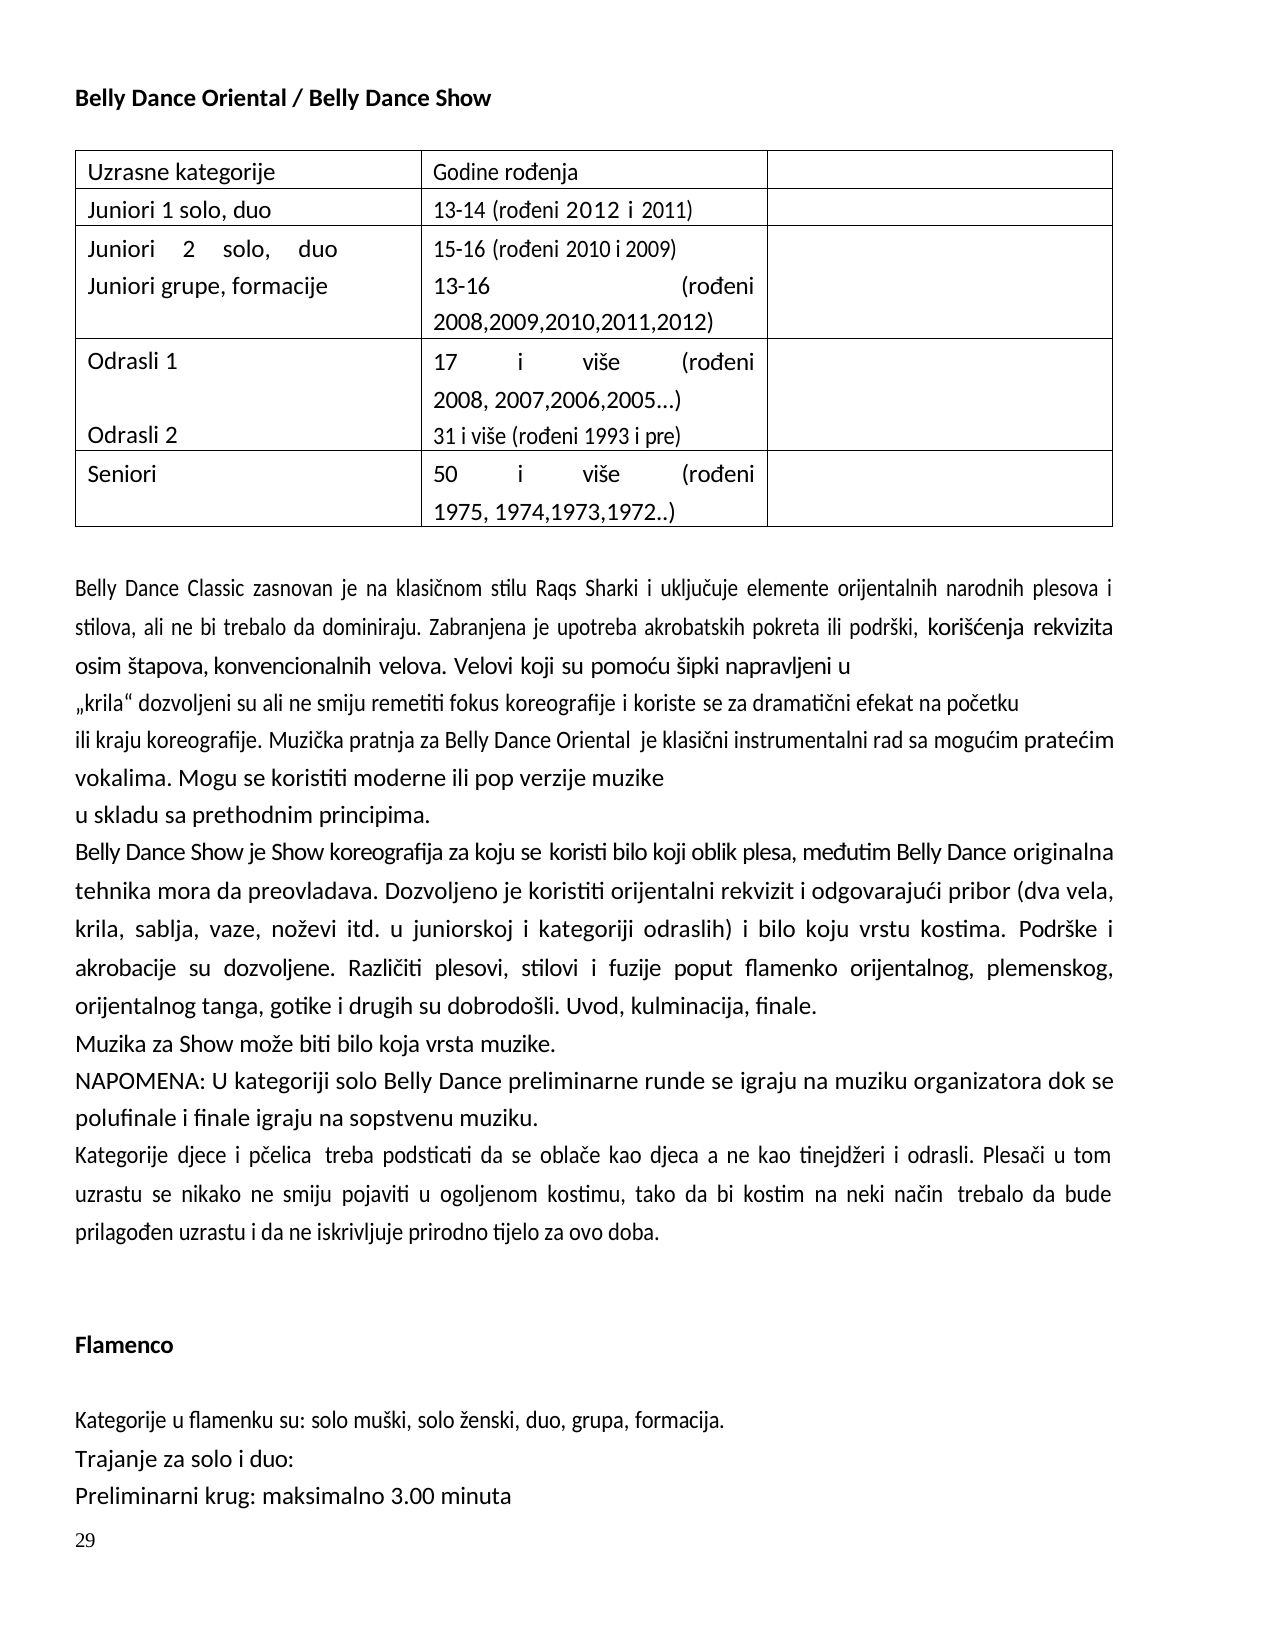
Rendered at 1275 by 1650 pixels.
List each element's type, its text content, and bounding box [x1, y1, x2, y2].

table_cell [768, 451, 1112, 526]
text u skladu sa prethodnim principima. [75, 799, 1219, 829]
table_cell Odrasli 1 Odrasli 2 [76, 339, 421, 450]
text NAPOMENA: U kategoriji solo Belly Dance preliminarne runde se igraju na muziku organizatora dok se polufinale i finale igraju na sopstvenu muziku. [75, 1065, 1114, 1133]
subtitle Belly Dance Oriental / Belly Dance Show [75, 82, 1219, 112]
table_cell 17 i više (rođeni 2008, 2007,2006,2005...) 31 i više (rođeni 1993 i pre) [422, 339, 767, 450]
subtitle Flamenco [75, 1329, 1219, 1359]
table_header [768, 151, 1112, 187]
text Kategorije u flamenku su: solo muški, solo ženski, duo, grupa, formacija. [75, 1404, 1219, 1435]
text Trajanje za solo i duo: [75, 1443, 1219, 1473]
text Belly Dance Classic zasnovan je na klasičnom stilu Raqs Sharki i uključuje elemente orijentalnih narodnih plesova i stilova, ali ne bi trebalo da dominiraju. Zabranjena je upotreba akrobatskih pokreta ili podrški, korišćenja rekvizita osim štapova, konvencionalnih velova. Velovi koji su pomoću šipki napravljeni u [75, 572, 1114, 681]
text Belly Dance Show je Show koreografija za koju se koristi bilo koji oblik plesa, međutim Belly Dance originalna tehnika mora da preovladava. Dozvoljeno je koristiti orijentalni rekvizit i odgovarajući pribor (dva vela, krila, sablja, vaze, noževi itd. u juniorskoj i kategoriji odraslih) i bilo koju vrstu kostima. Podrške i akrobacije su dozvoljene. Različiti plesovi, stilovi i fuzije poput flamenko orijentalnog, plemenskog, orijentalnog tanga, gotike i drugih su dobrodošli. Uvod, kulminacija, finale. [75, 837, 1114, 1021]
table_cell Juniori 2 solo, duo Juniori grupe, formacije [76, 226, 421, 337]
text „krila“ dozvoljeni su ali ne smiju remetiti fokus koreografije i koriste se za dramatični efekat na početku [75, 689, 1219, 717]
text Kategorije djece i pčelica treba podsticati da se oblače kao djeca a ne kao tinejdžeri i odrasli. Plesači u tom uzrastu se nikako ne smiju pojaviti u ogoljenom kostimu, tako da bi kostim na neki način trebalo da bude prilagođen uzrastu i da ne iskrivljuje prirodno tijelo za ovo doba. [75, 1139, 1112, 1247]
text Muzika za Show može biti bilo koja vrsta muzike. [75, 1029, 1219, 1058]
text Preliminarni krug: maksimalno 3.00 minuta [75, 1480, 1219, 1511]
text ili kraju koreografije. Muzička pratnja za Belly Dance Oriental je klasični instrumentalni rad sa mogućim pratećim vokalima. Mogu se koristiti moderne ili pop verzije muzike [75, 724, 1114, 792]
table_header Uzrasne kategorije [76, 151, 421, 187]
table_cell [768, 339, 1112, 450]
table_cell [768, 226, 1112, 337]
table_cell Juniori 1 solo, duo [76, 189, 421, 225]
table_cell [768, 189, 1112, 225]
table_cell 50 i više (rođeni 1975, 1974,1973,1972..) [422, 451, 767, 526]
table_cell 13-14 (rođeni 2012 i 2011) [422, 189, 767, 225]
table_cell Seniori [76, 451, 421, 526]
table_cell 15-16 (rođeni 2010 i 2009) 13-16 (rođeni 2008,2009,2010,2011,2012) [422, 226, 767, 337]
table_header Godine rođenja [422, 151, 767, 187]
